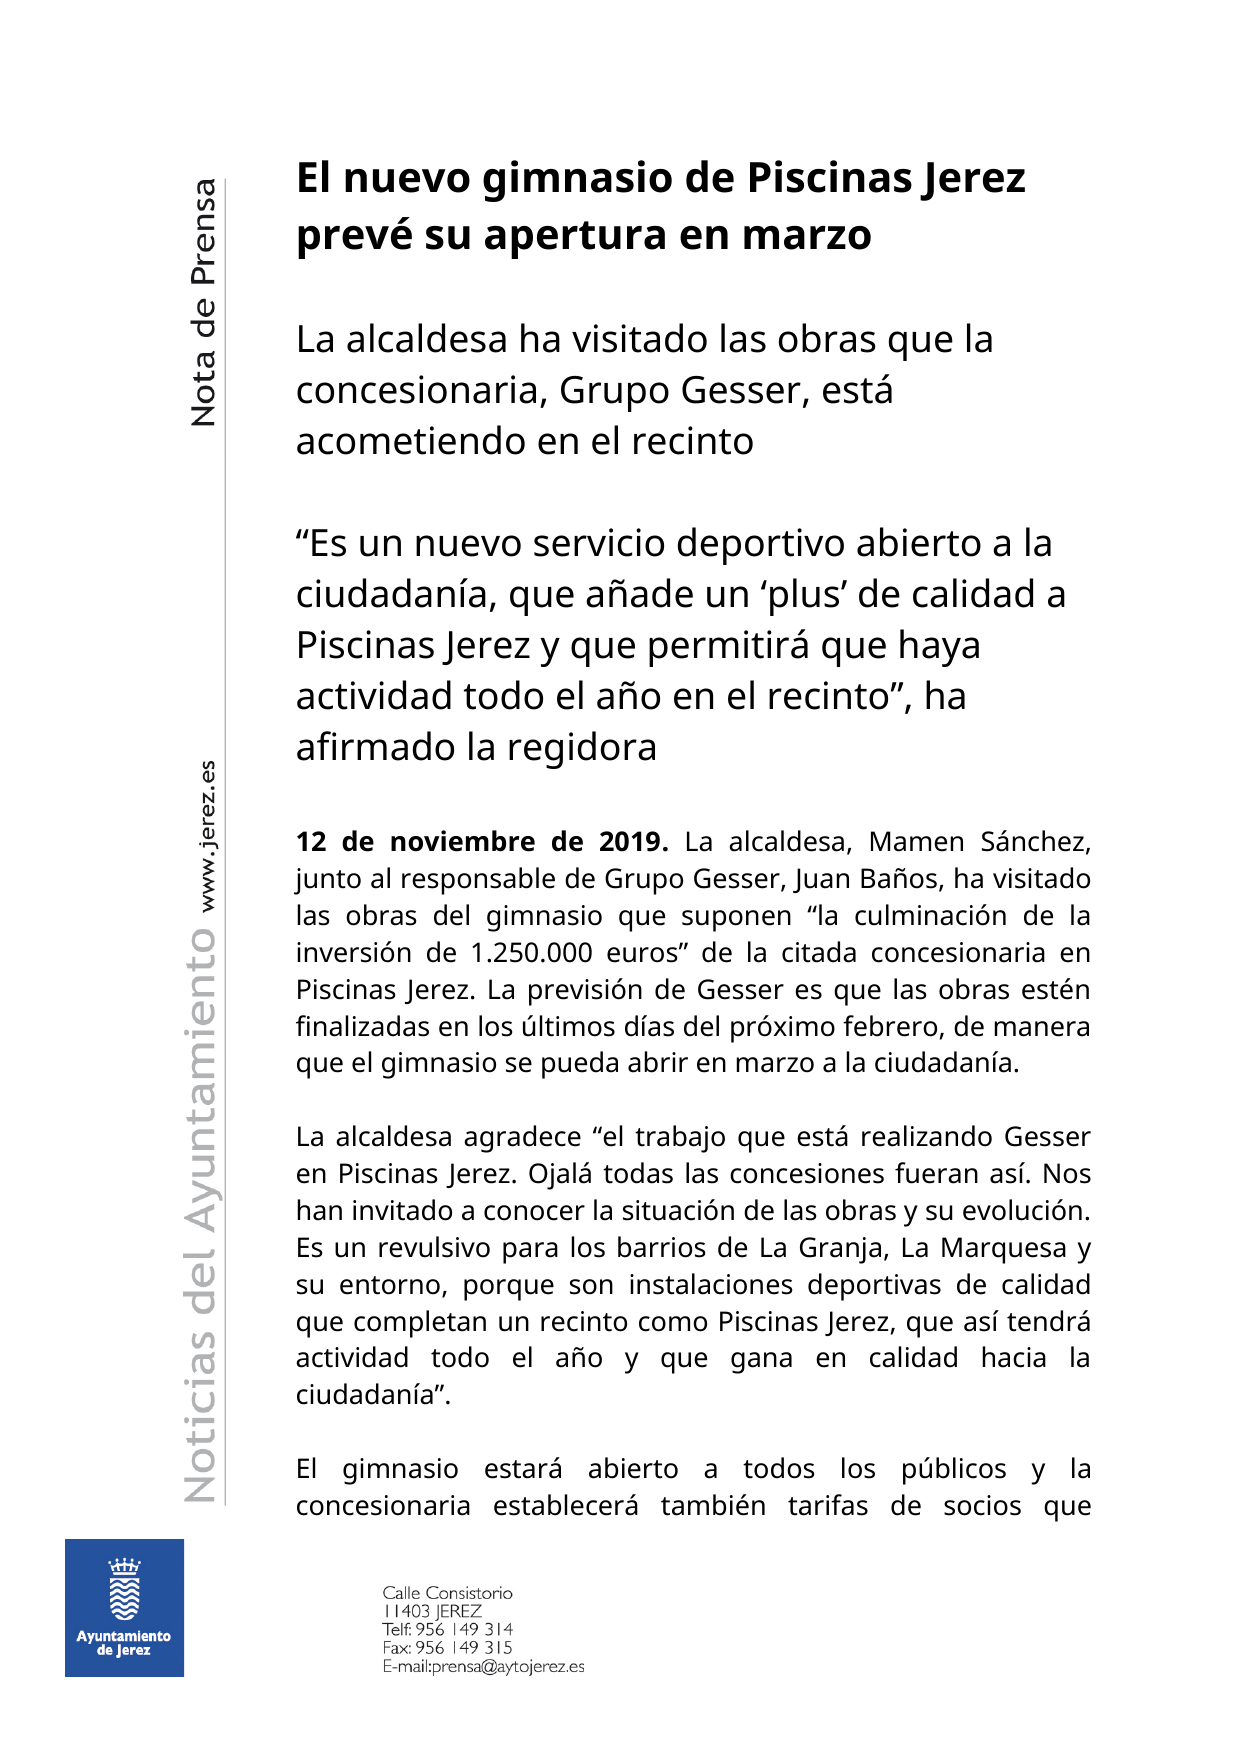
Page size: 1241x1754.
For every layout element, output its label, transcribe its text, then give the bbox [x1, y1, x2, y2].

text 12 de noviembre de 2019. La alcaldesa, Mamen Sánchez, junto al responsable de Grupo Gesser, Juan Baños, ha visitado las obras del gimnasio que suponen “la culminación de la inversión de 1.250.000 euros” de la citada concesionaria en Piscinas Jerez. La previsión de Gesser es que las obras estén finalizadas en los últimos días del próximo febrero, de manera que el gimnasio se pueda abrir en marzo a la ciudadanía. [295, 823, 1092, 1081]
text La alcaldesa ha visitado las obras que la concesionaria, Grupo Gesser, está acometiendo en el recinto [295, 312, 1092, 465]
text La alcaldesa agradece “el trabajo que está realizando Gesser en Piscinas Jerez. Ojalá todas las concesiones fueran así. Nos han invitado a conocer la situación de las obras y su evolución. Es un revulsivo para los barrios de La Granja, La Marquesa y su entorno, porque son instalaciones deportivas de calidad que completan un recinto como Piscinas Jerez, que así tendrá actividad todo el año y que gana en calidad hacia la ciudadanía”. [295, 1118, 1092, 1413]
picture [302, 1583, 633, 1677]
text El nuevo gimnasio de Piscinas Jerez prevé su apertura en marzo [295, 148, 1092, 261]
picture [65, 177, 226, 1677]
text “Es un nuevo servicio deportivo abierto a la ciudadanía, que añade un ‘plus’ de calidad a Piscinas Jerez y que permitirá que haya actividad todo el año en el recinto”, ha afirmado la regidora [295, 516, 1092, 772]
